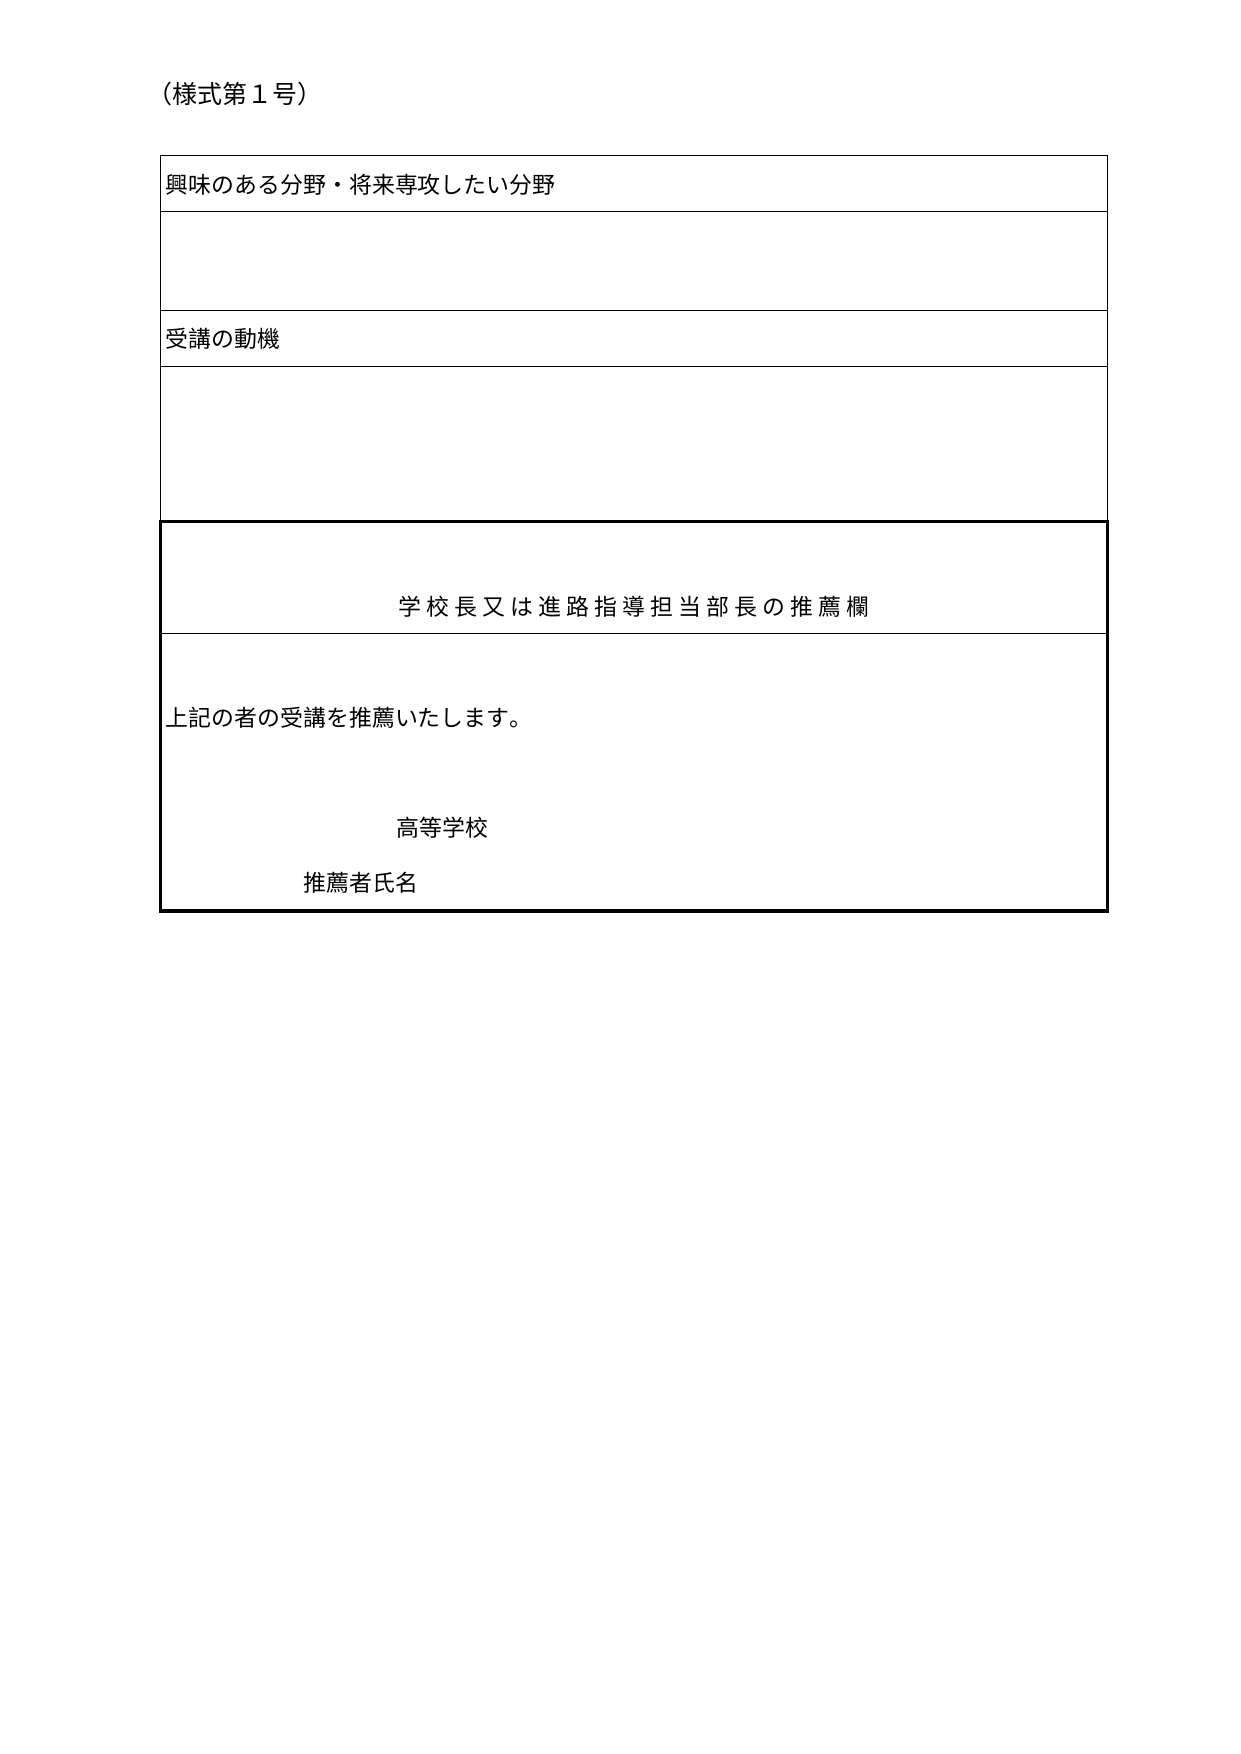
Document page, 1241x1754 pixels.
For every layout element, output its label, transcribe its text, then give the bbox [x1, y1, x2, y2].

table_cell 受講の動機 [161, 311, 1107, 366]
table_cell 興味のある分野・将来専攻したい分野 [161, 156, 1107, 211]
table_cell [161, 212, 1107, 309]
table_cell 上記の者の受講を推薦いたします。 高等学校 推薦者氏名 [162, 634, 1106, 909]
table_cell [161, 367, 1107, 520]
table_cell 学 校 長 又 は 進 路 指 導 担 当 部 長 の 推 薦 欄 [162, 523, 1106, 633]
